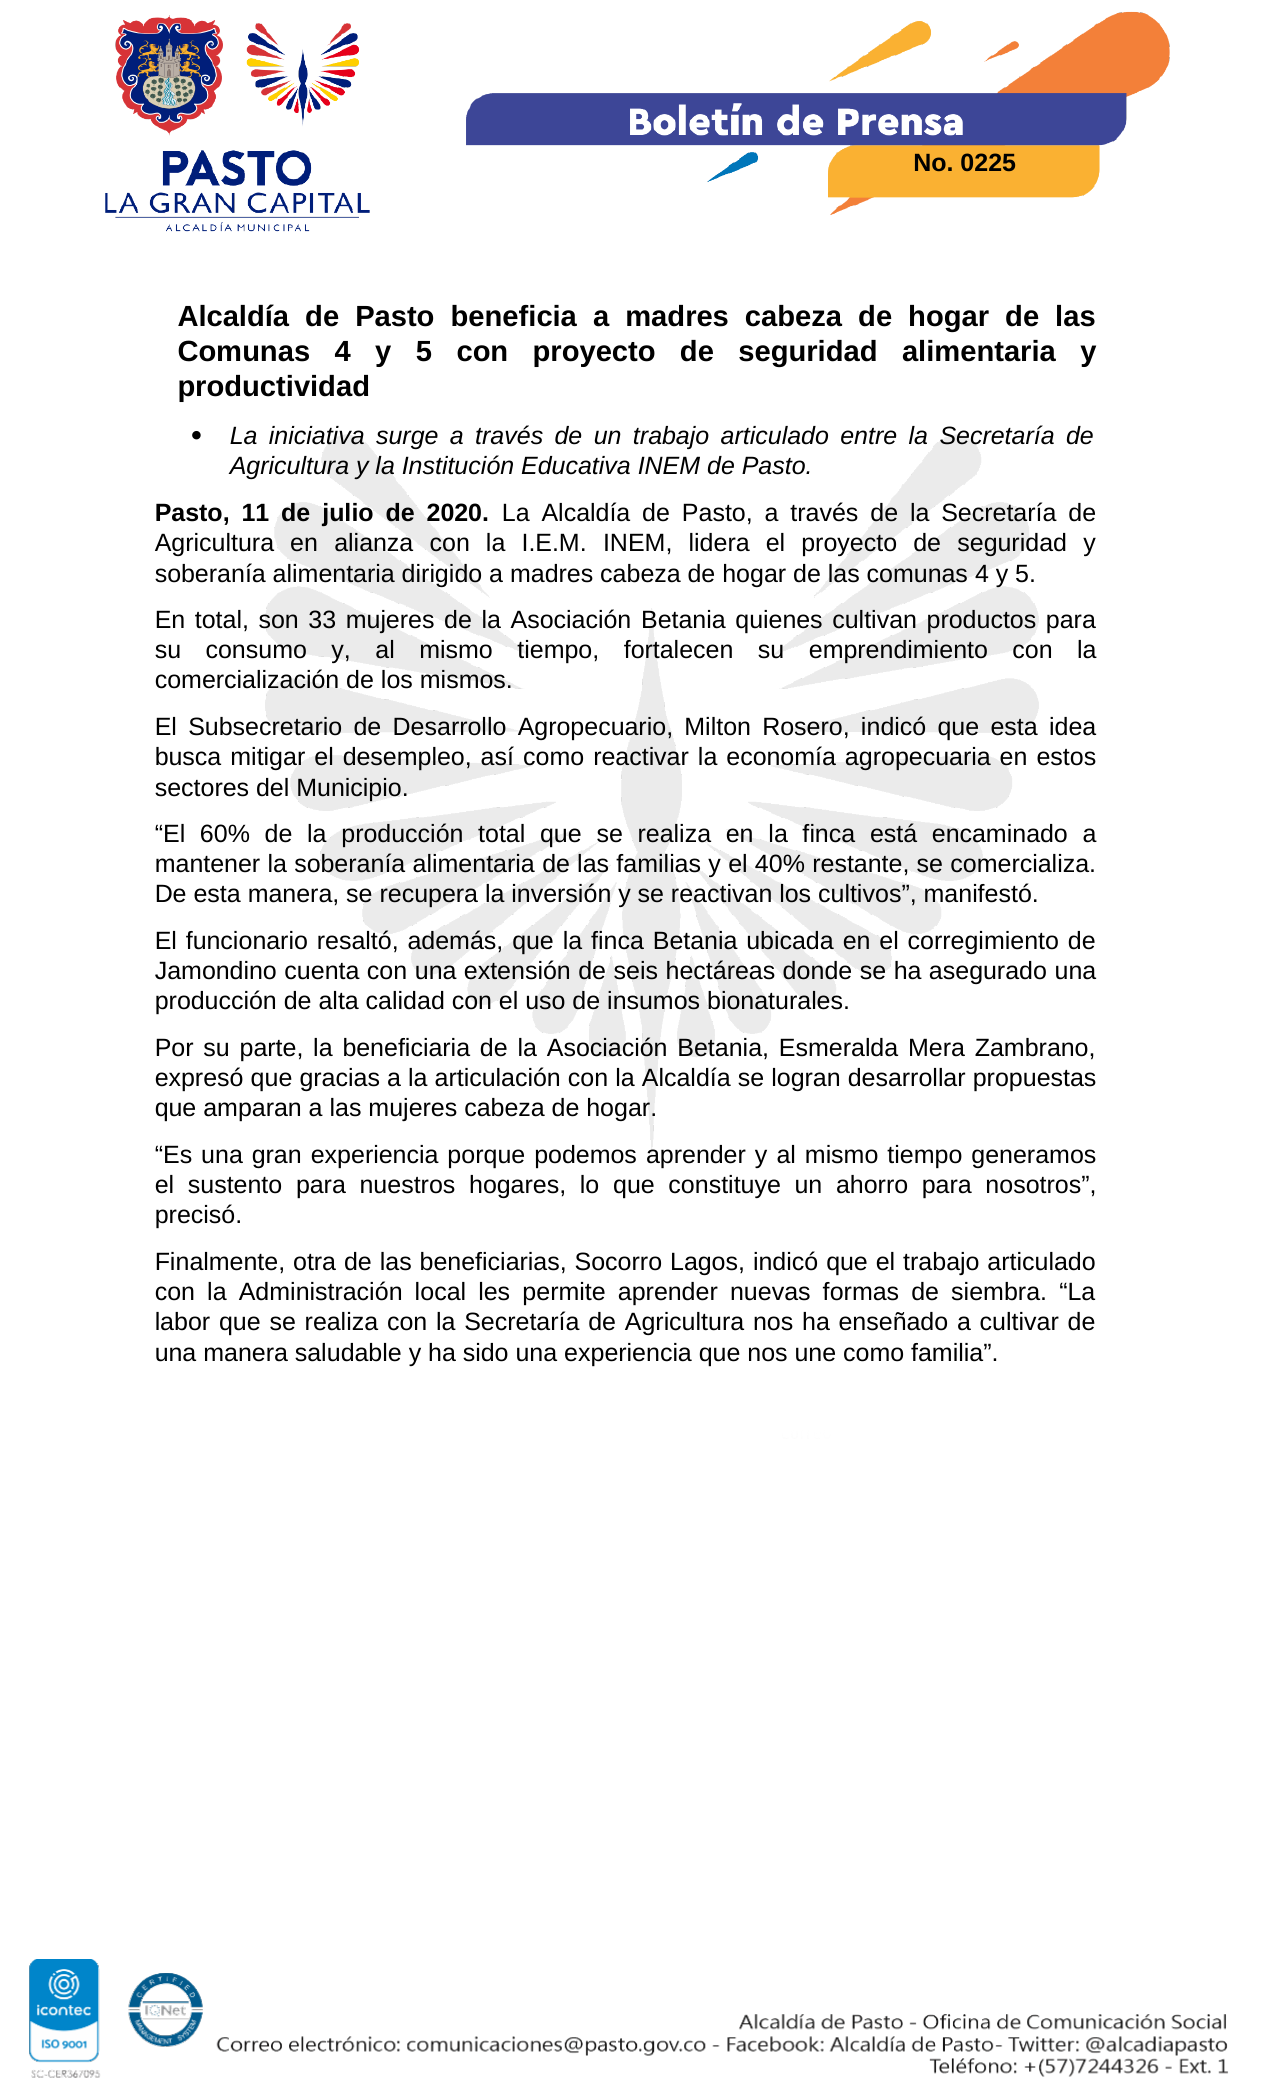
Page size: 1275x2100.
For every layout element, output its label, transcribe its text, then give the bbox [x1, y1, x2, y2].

picture [49, 1977, 53, 1993]
text El Subsecretario de Desarrollo Agropecuario, Milton Rosero, indicó que esta idea busca mitigar el desempleo, así como reactivar la economía agropecuaria en estos sectores del Municipio. [154, 712, 1098, 801]
text El funcionario resaltó, además, que la finca Betania ubicada en el corregimiento de Jamondino cuenta con una extensión de seis hectáreas donde se ha asegurado una producción de alta calidad con el uso de insumos bionaturales. [154, 926, 1098, 1015]
picture [75, 2008, 90, 2015]
text Finalmente, otra de las beneficiarias, Socorro Lagos, indicó que el trabajo articulado con la Administración local les permite aprender nuevas formas de siembra. “La labor que se realiza con la Secretaría de Agricultura nos ha enseñado a cultivar de una manera saludable y ha sido una experiencia que nos une como familia”. [154, 1247, 1098, 1366]
picture [55, 1995, 71, 1999]
picture [74, 1976, 79, 1994]
picture [0, 1959, 1275, 2100]
text Alcaldía de Pasto beneficia a madres cabeza de hogar de las Comunas 4 y 5 con proyecto de seguridad alimentaria y productividad [177, 299, 1098, 403]
text “Es una gran experiencia porque podemos aprender y al mismo tiempo generamos el sustento para nuestros hogares, lo que constituye un ahorro para nosotros”, precisó. [154, 1140, 1098, 1229]
picture [38, 2006, 47, 2015]
text En total, son 33 mujeres de la Asociación Betania quienes cultivan productos para su consumo y, al mismo tiempo, fortalecen su emprendimiento con la comercialización de los mismos. [154, 605, 1098, 694]
picture [19, 0, 1256, 1591]
picture [50, 2008, 66, 2015]
text “El 60% de la producción total que se realiza en la finca está encaminado a mantener la soberanía alimentaria de las familias y el 40% restante, se comercializa. De esta manera, se recupera la inversión y se reactivan los cultivos”, manifestó. [154, 819, 1098, 908]
list La iniciativa surge a través de un trabajo articulado entre la Secretaría de Agricultura y la Institución Educativa INEM de Pasto. [192, 421, 1098, 480]
text No. 0225 [177, 148, 1098, 176]
text Por su parte, la beneficiaria de la Asociación Betania, Esmeralda Mera Zambrano, expresó que gracias a la articulación con la Alcaldía se logran desarrollar propuestas que amparan a las mujeres cabeza de hogar. [154, 1033, 1098, 1122]
text Pasto, 11 de julio de 2020. La Alcaldía de Pasto, a través de la Secretaría de Agricultura en alianza con la I.E.M. INEM, lidera el proyecto de seguridad y soberanía alimentaria dirigido a madres cabeza de hogar de las comunas 4 y 5. [154, 498, 1098, 587]
picture [59, 1979, 69, 1987]
